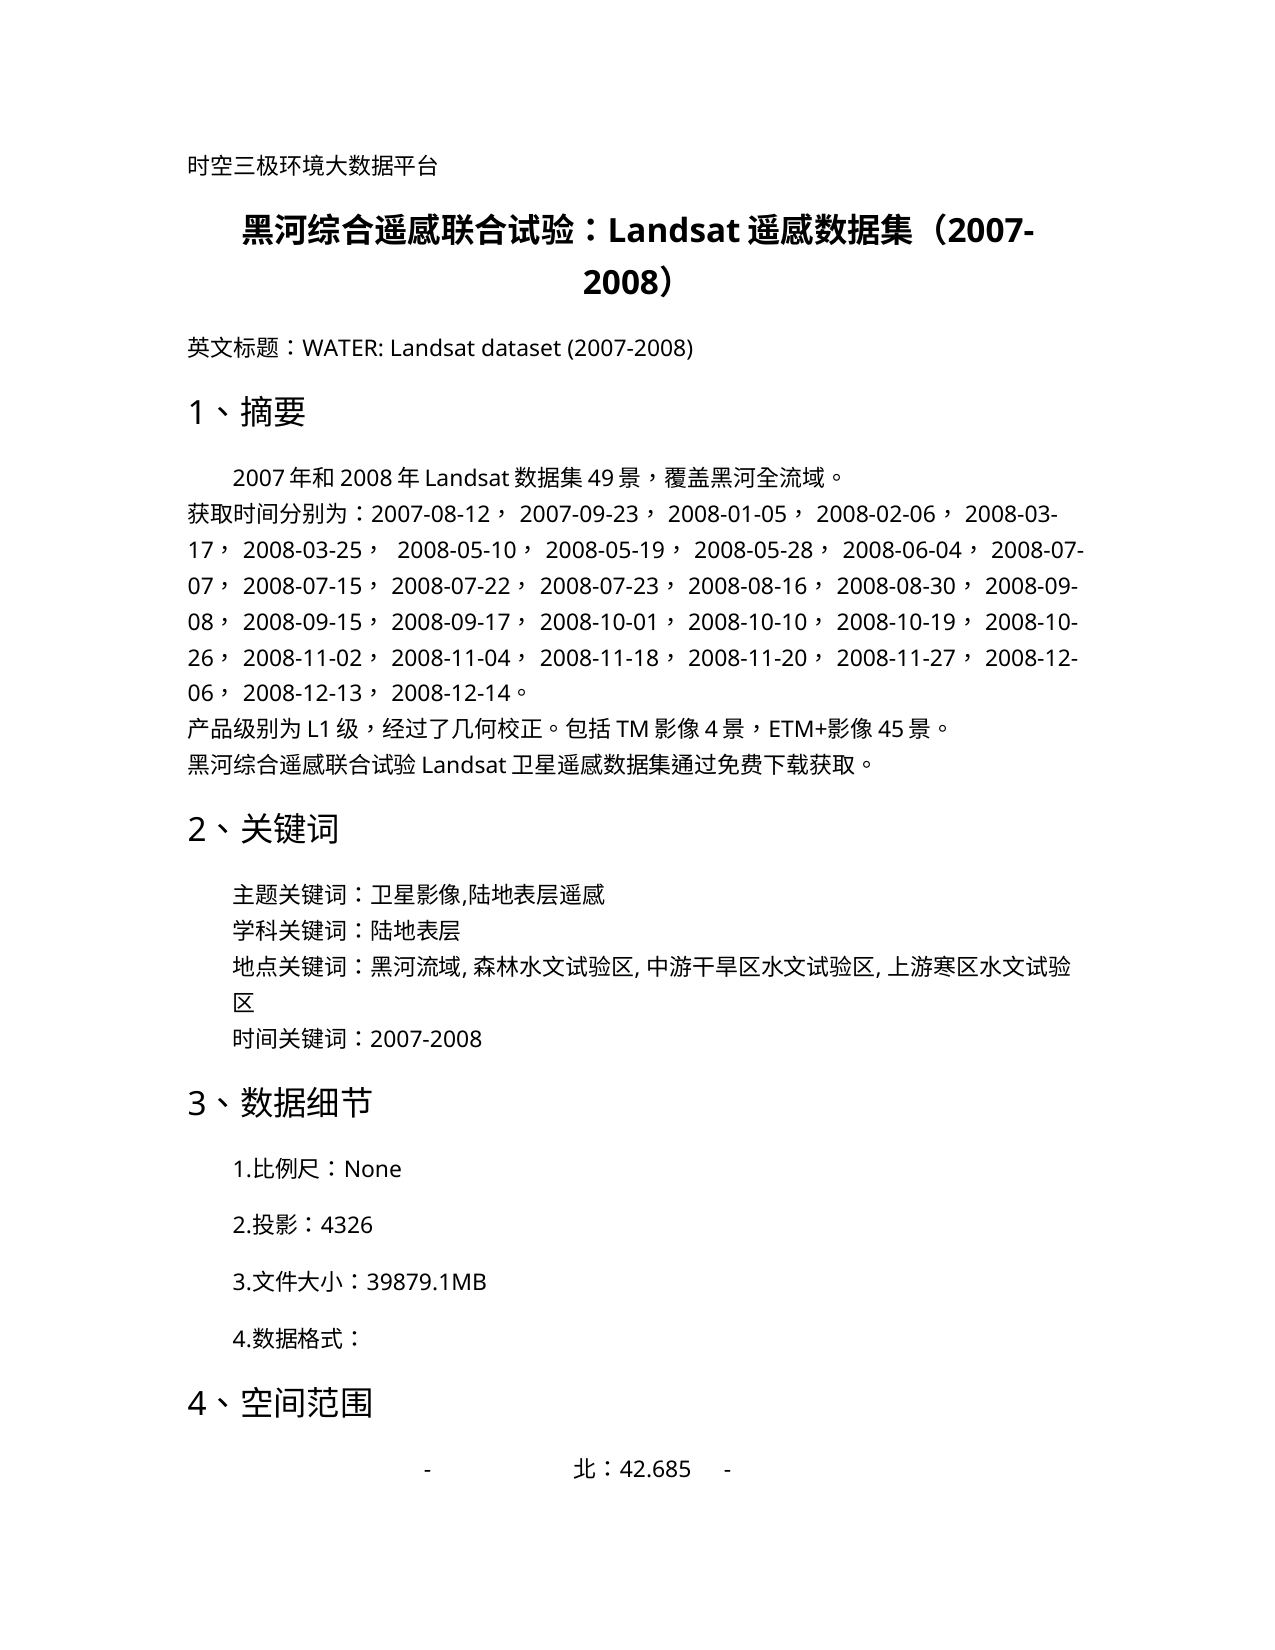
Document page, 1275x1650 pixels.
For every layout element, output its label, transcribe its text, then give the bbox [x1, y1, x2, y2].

table_header - [713, 1453, 862, 1484]
text 主题关键词：卫星影像,陆地表层遥感 学科关键词：陆地表层 地点关键词：黑河流域, 森林水文试验区, 中游干旱区水文试验区, 上游寒区水文试验区 时间关键词：2007-2008 [232, 879, 1087, 1054]
text 4、空间范围 [187, 1380, 1087, 1425]
text 3.文件大小：39879.1MB [232, 1266, 1087, 1297]
text 2、关键词 [187, 806, 1087, 851]
table_header 北：42.685 [563, 1453, 712, 1484]
text 英文标题：WATER: Landsat dataset (2007-2008) [187, 332, 1087, 363]
text 1、摘要 [187, 389, 1087, 434]
text 4.数据格式： [232, 1323, 1087, 1354]
table_header - [413, 1453, 562, 1484]
text 3、数据细节 [187, 1079, 1087, 1125]
text 1.比例尺：None [232, 1153, 1087, 1184]
text 2.投影：4326 [232, 1209, 1087, 1241]
text 时空三极环境大数据平台 [187, 150, 1087, 181]
text 2007年和2008年Landsat数据集49景，覆盖黑河全流域。 获取时间分别为：2007-08-12， 2007-09-23， 2008-01-05， 2008-02-06， 2008-03-17， 2008-03-25， 2008-05-10， 2008-05-19， 2008-05-28， 2008-06-04， 2008-07-07， 2008-07-15， 2008-07-22， 2008-07-23， 2008-08-16， 2008-08-30， 2008-09-08， 2008-09-15， 2008-09-17， 2008-10-01， 2008-10-10， 2008-10-19， 2008-10-26， 2008-11-02， 2008-11-04， 2008-11-18， 2008-11-20， 2008-11-27， 2008-12-06， 2008-12-13， 2008-12-14。 产品级别为L1级，经过了几何校正。包括TM影像4景，ETM+影像45景。 黑河综合遥感联合试验Landsat卫星遥感数据集通过免费下载获取。 [187, 462, 1087, 781]
text 黑河综合遥感联合试验：Landsat遥感数据集（2007-2008） [187, 207, 1087, 304]
